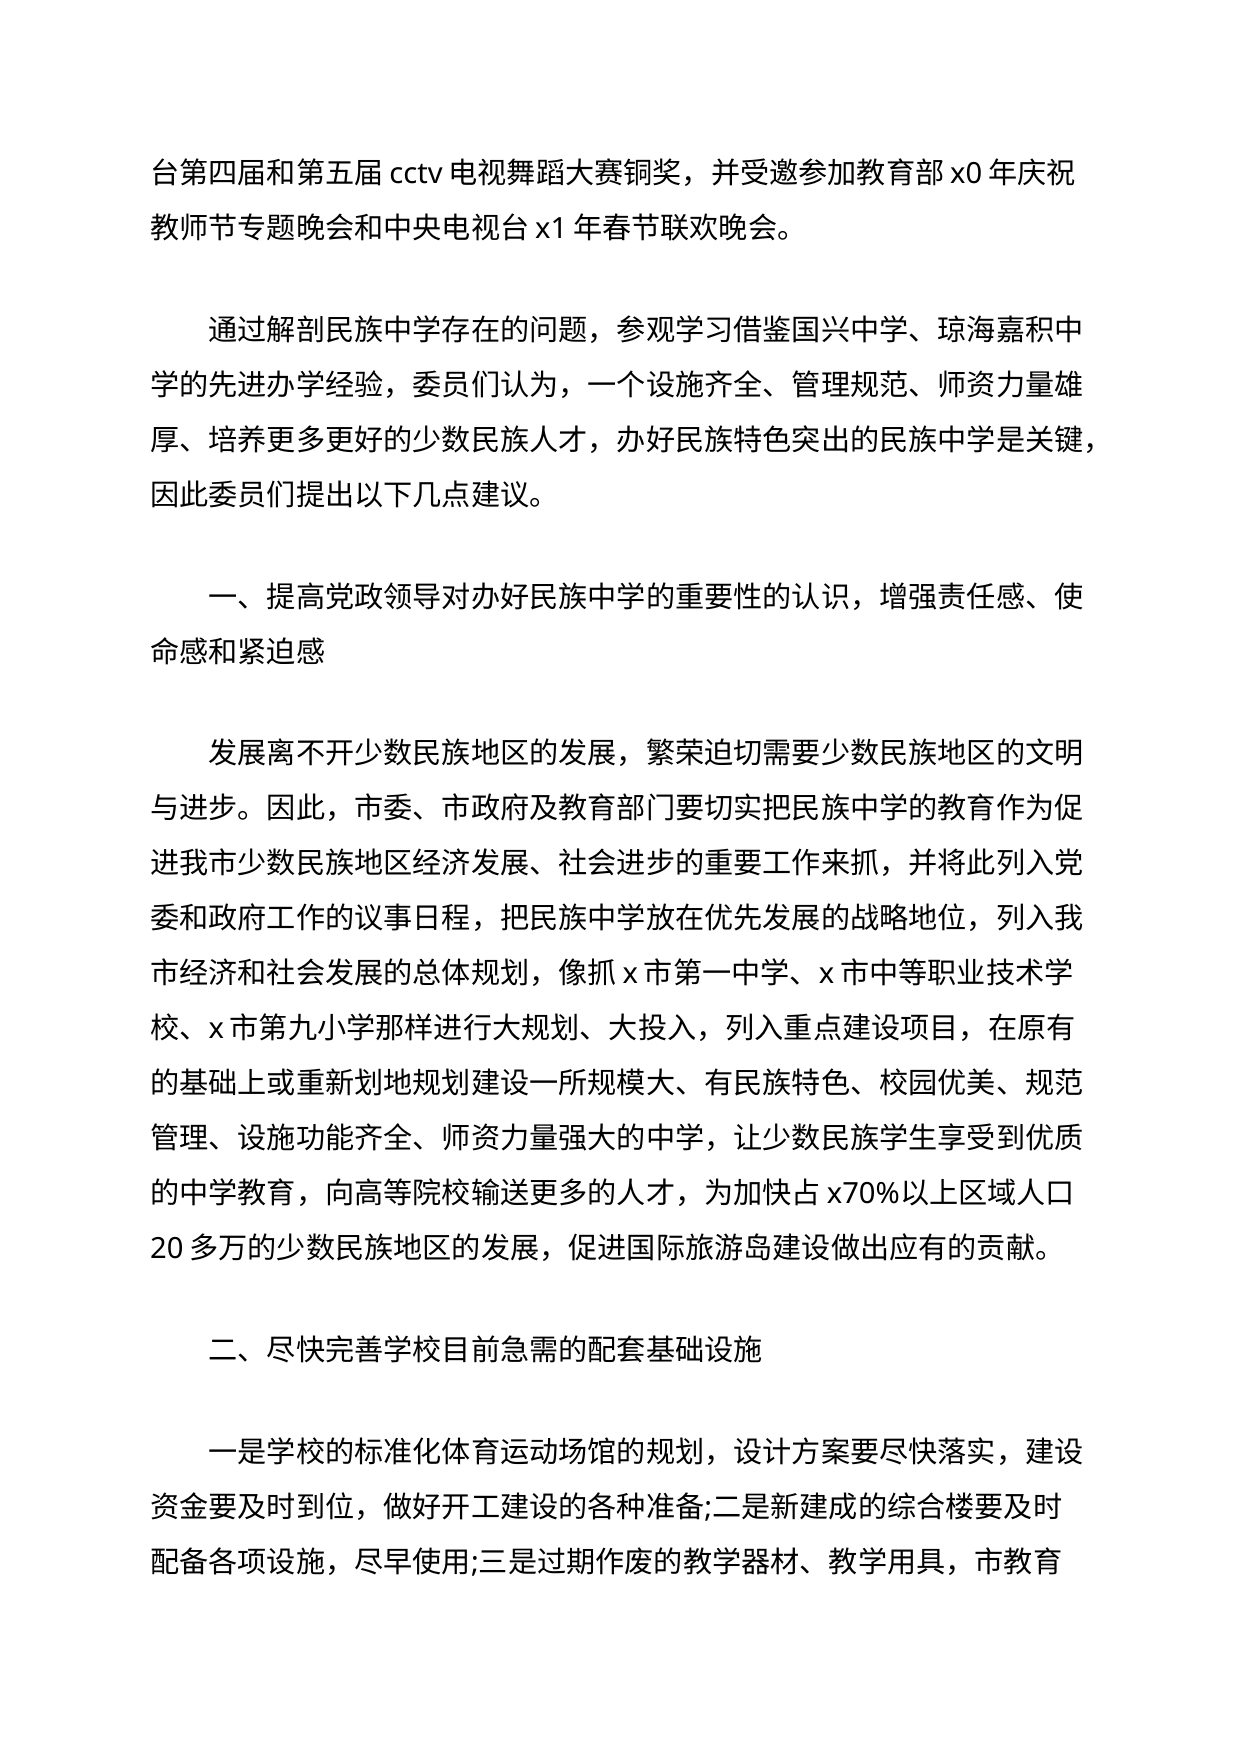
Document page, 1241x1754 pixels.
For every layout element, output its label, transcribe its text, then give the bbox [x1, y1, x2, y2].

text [150, 150, 1090, 247]
text 通过解剖民族中学存在的问题，参观学习借鉴国兴中学、琼海嘉积中学的先进办学经验，委员们认为，一个设施齐全、管理规范、师资力量雄厚、培养更多更好的少数民族人才，办好民族特色突出的民族中学是关键，因此委员们提出以下几点建议。 [150, 307, 1090, 514]
text 一、提高党政领导对办好民族中学的重要性的认识，增强责任感、使命感和紧迫感 [150, 573, 1090, 671]
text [150, 1428, 1090, 1581]
text 发展离不开少数民族地区的发展，繁荣迫切需要少数民族地区的文明与进步。因此，市委、市政府及教育部门要切实把民族中学的教育作为促进我市少数民族地区经济发展、社会进步的重要工作来抓，并将此列入党委和政府工作的议事日程，把民族中学放在优先发展的战略地位，列入我市经济和社会发展的总体规划，像抓x市第一中学、x市中等职业技术学校、x市第九小学那样进行大规划、大投入，列入重点建设项目，在原有的基础上或重新划地规划建设一所规模大、有民族特色、校园优美、规范管理、设施功能齐全、师资力量强大的中学，让少数民族学生享受到优质的中学教育，向高等院校输送更多的人才，为加快占x70%以上区域人口20多万的少数民族地区的发展，促进国际旅游岛建设做出应有的贡献。 [150, 730, 1090, 1267]
text 二、尽快完善学校目前急需的配套基础设施 [150, 1326, 1090, 1369]
